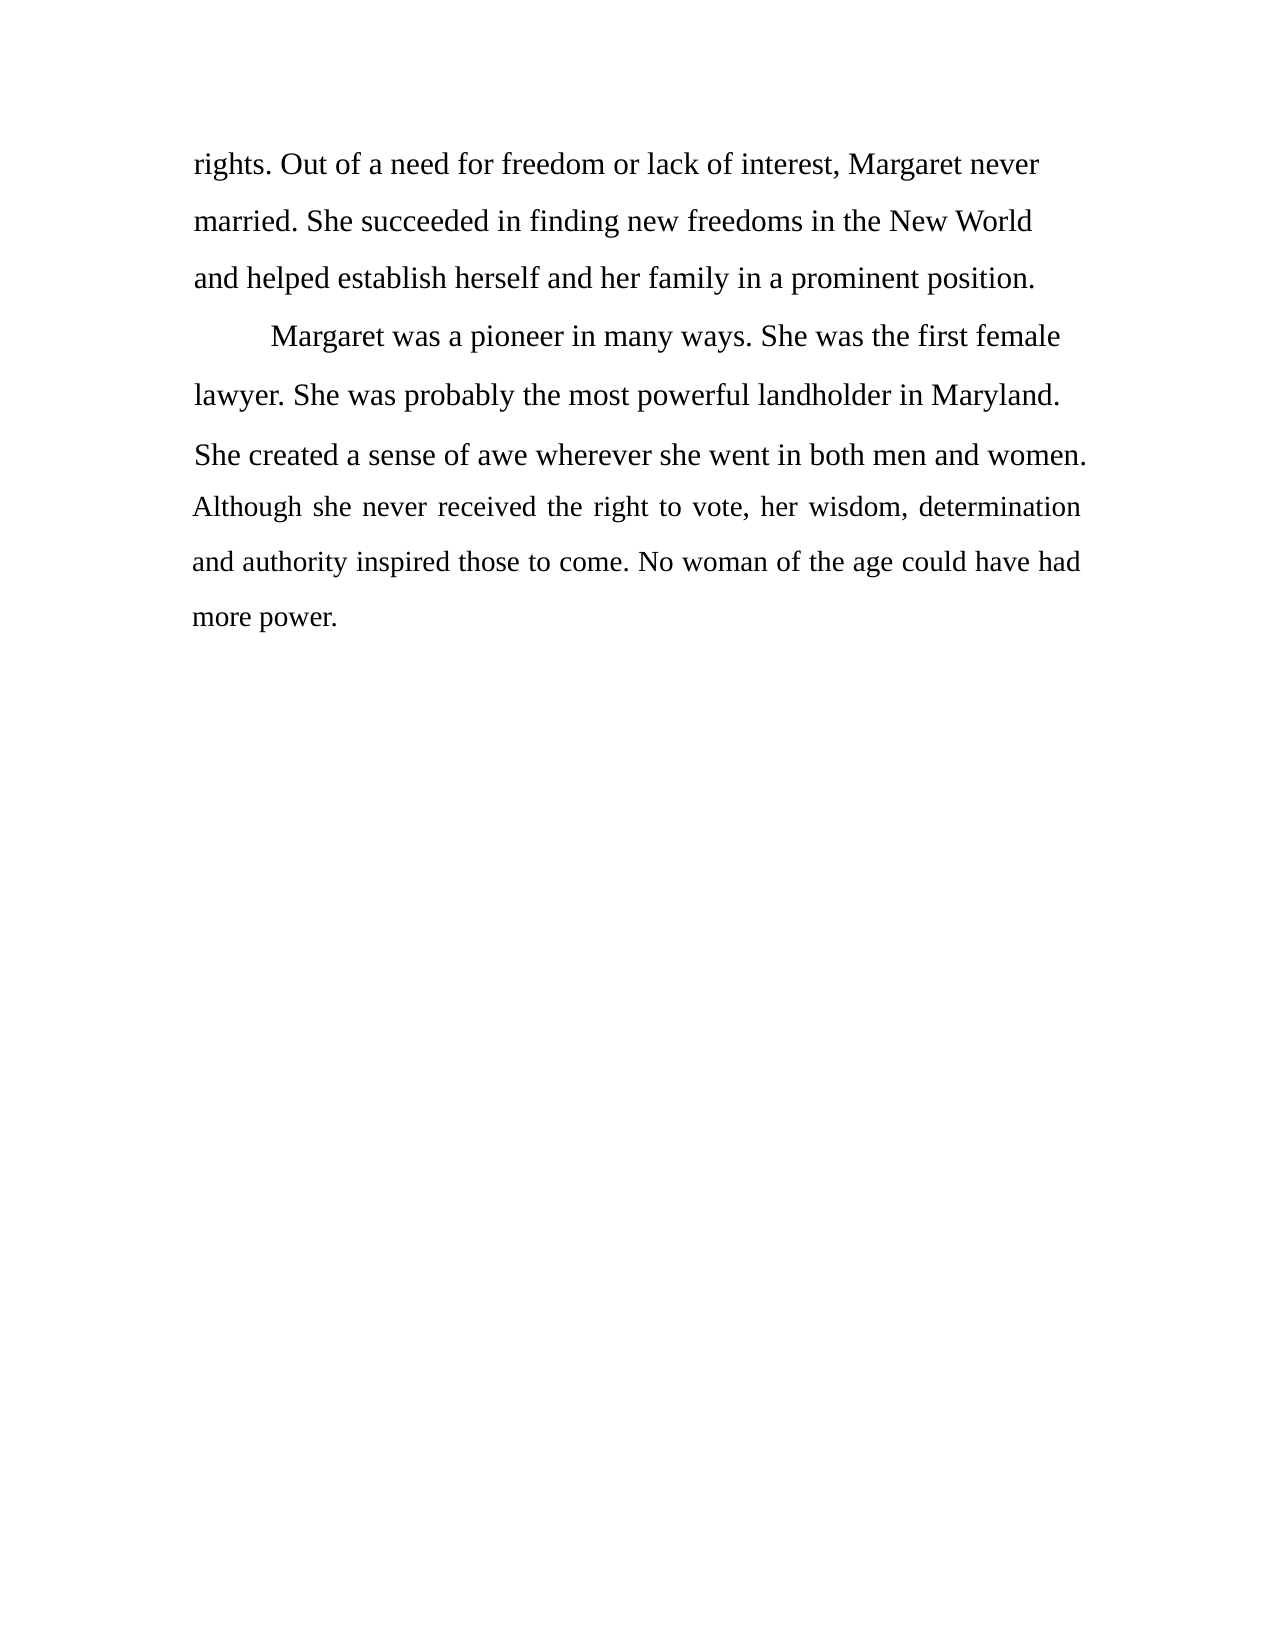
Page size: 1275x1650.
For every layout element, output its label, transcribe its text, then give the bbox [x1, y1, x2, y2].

text Although she never received the right to vote, her wisdom, determination and authority inspired those to come. No woman of the age could have had more power. [192, 489, 1082, 632]
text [193, 145, 1079, 295]
text She created a sense of awe wherever she went in both men and women. [194, 436, 1088, 472]
text Margaret was a pioneer in many ways. She was the first female lawyer. She was probably the most powerful landholder in Maryland. [194, 317, 1088, 412]
